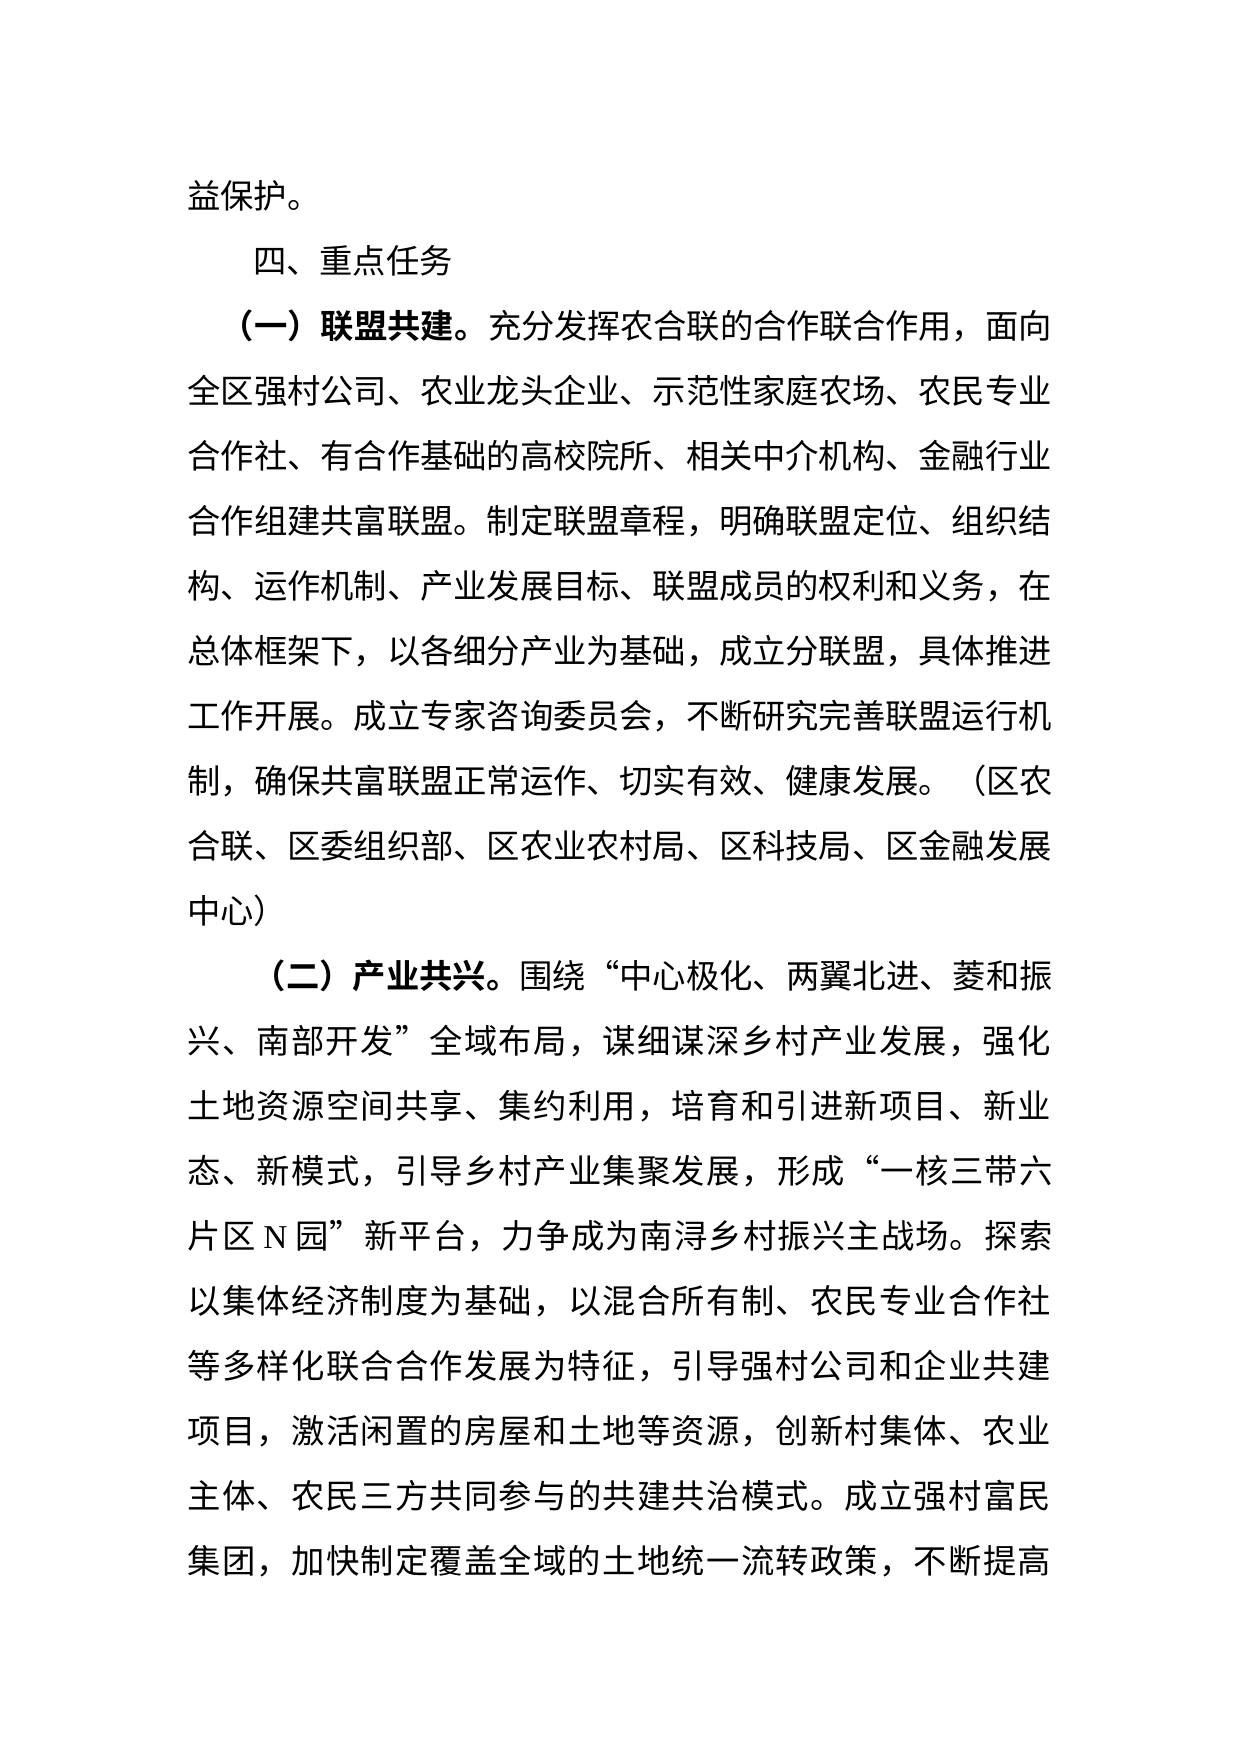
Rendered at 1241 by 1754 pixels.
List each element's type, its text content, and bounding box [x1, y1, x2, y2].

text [187, 942, 1053, 1592]
text 四、重点任务 [187, 227, 1053, 292]
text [187, 162, 1053, 227]
text （一）联盟共建。充分发挥农合联的合作联合作用，面向全区强村公司、农业龙头企业、示范性家庭农场、农民专业合作社、有合作基础的高校院所、相关中介机构、金融行业合作组建共富联盟。制定联盟章程，明确联盟定位、组织结构、运作机制、产业发展目标、联盟成员的权利和义务，在总体框架下，以各细分产业为基础，成立分联盟，具体推进工作开展。成立专家咨询委员会，不断研究完善联盟运行机制，确保共富联盟正常运作、切实有效、健康发展。（区农合联、区委组织部、区农业农村局、区科技局、区金融发展中心） [187, 292, 1053, 942]
